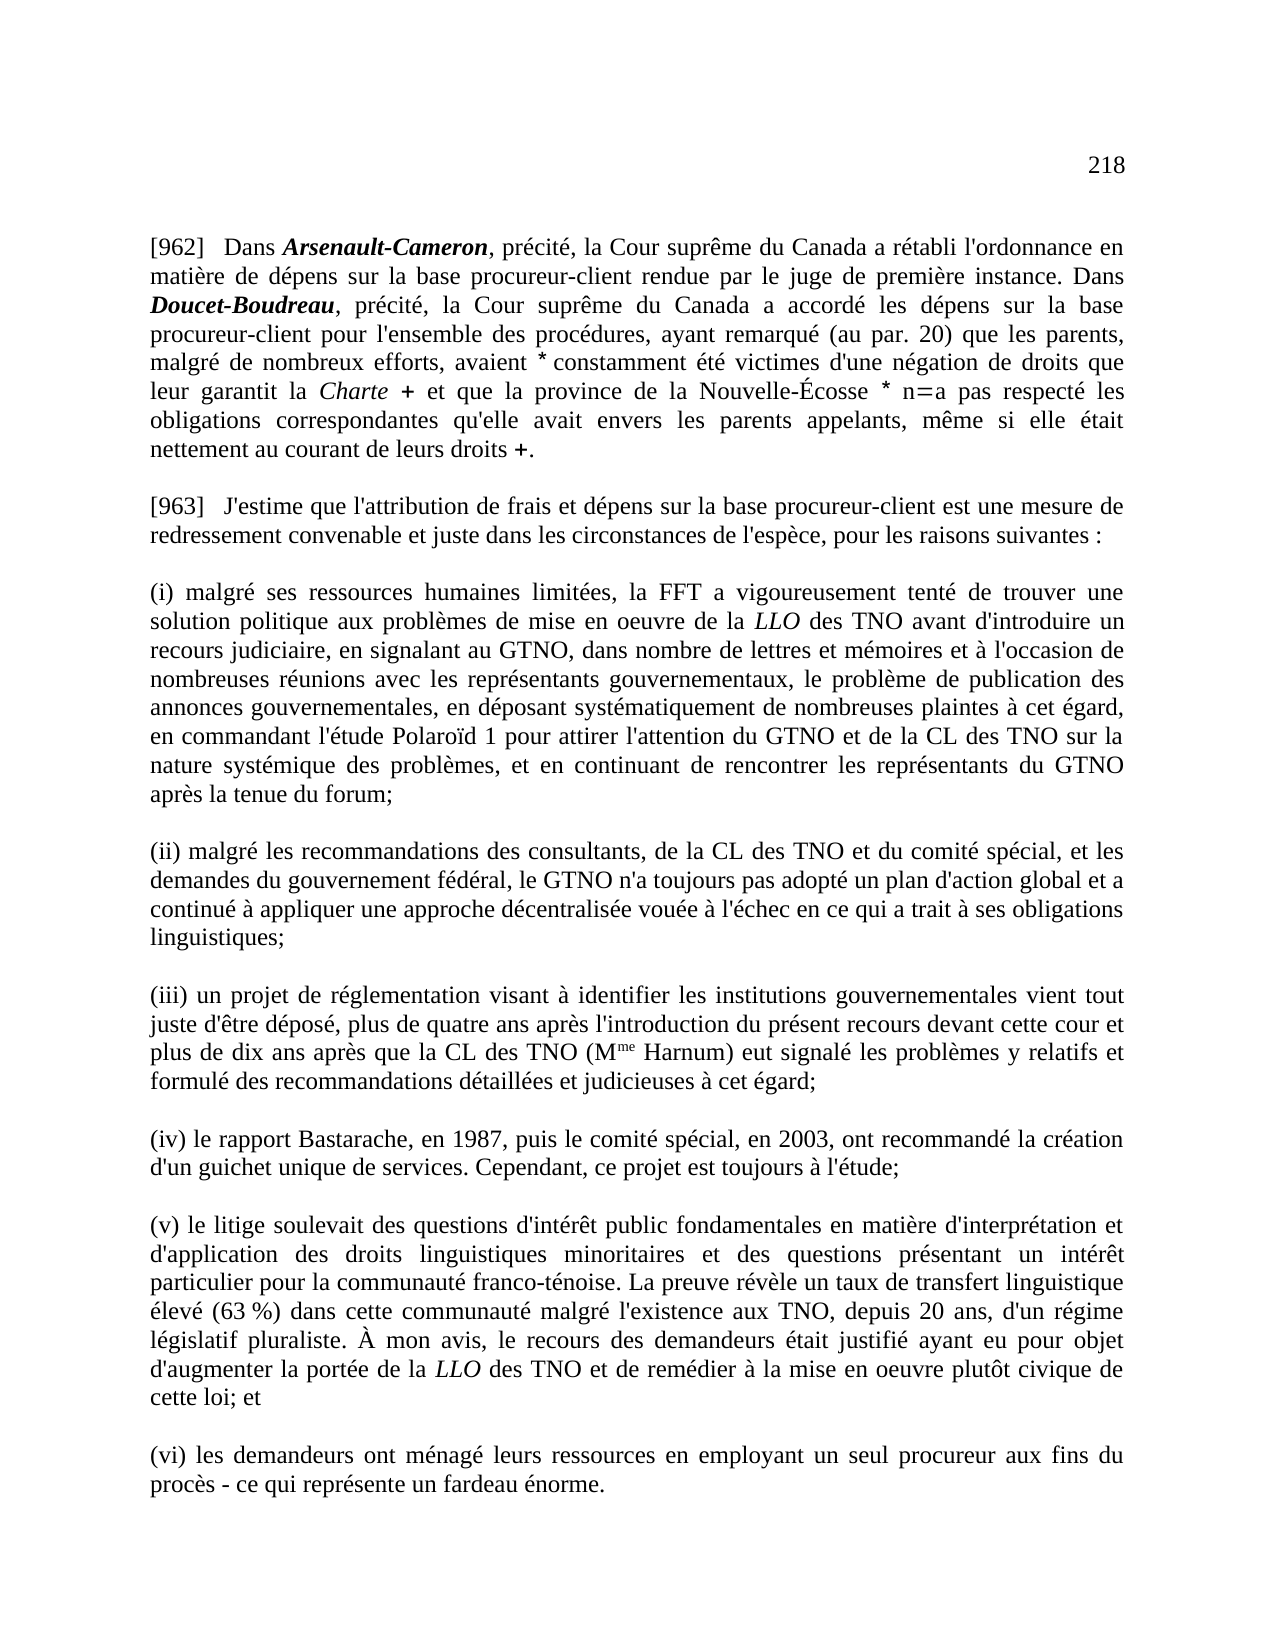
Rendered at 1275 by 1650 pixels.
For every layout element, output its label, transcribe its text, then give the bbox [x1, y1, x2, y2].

text J'estime que l'attribution de frais et dépens sur la base procureur-client est une mesure de redressement convenable et juste dans les circonstances de l'espèce, pour les raisons suivantes : [150, 491, 1125, 549]
text (ii) malgré les recommandations des consultants, de la CL des TNO et du comité spécial, et les demandes du gouvernement fédéral, le GTNO n'a toujours pas adopté un plan d'action global et a continué à appliquer une approche décentralisée vouée à l'échec en ce qui a trait à ses obligations linguistiques; [150, 836, 1125, 951]
text (iii) un projet de réglementation visant à identifier les institutions gouvernementales vient tout juste d'être déposé, plus de quatre ans après l'introduction du présent recours devant cette cour et plus de dix ans après que la CL des TNO (Mme Harnum) eut signalé les problèmes y relatifs et formulé des recommandations détaillées et judicieuses à cet égard; [150, 980, 1125, 1095]
text (iv) le rapport Bastarache, en 1987, puis le comité spécial, en 2003, ont recommandé la création d'un guichet unique de services. Cependant, ce projet est toujours à l'étude; [150, 1124, 1125, 1181]
text (vi) les demandeurs ont ménagé leurs ressources en employant un seul procureur aux fins du procès - ce qui représente un fardeau énorme. [150, 1440, 1125, 1497]
text (v) le litige soulevait des questions d'intérêt public fondamentales en matière d'interprétation et d'application des droits linguistiques minoritaires et des questions présentant un intérêt particulier pour la communauté franco-ténoise. La preuve révèle un taux de transfert linguistique élevé (63 %) dans cette communauté malgré l'existence aux TNO, depuis 20 ans, d'un régime législatif pluraliste. À mon avis, le recours des demandeurs était justifié ayant eu pour objet d'augmenter la portée de la LLO des TNO et de remédier à la mise en oeuvre plutôt civique de cette loi; et [150, 1210, 1125, 1411]
text (i) malgré ses ressources humaines limitées, la FFT a vigoureusement tenté de trouver une solution politique aux problèmes de mise en oeuvre de la LLO des TNO avant d'introduire un recours judiciaire, en signalant au GTNO, dans nombre de lettres et mémoires et à l'occasion de nombreuses réunions avec les représentants gouvernementaux, le problème de publication des annonces gouvernementales, en déposant systématiquement de nombreuses plaintes à cet égard, en commandant l'étude Polaroïd 1 pour attirer l'attention du GTNO et de la CL des TNO sur la nature systémique des problèmes, et en continuant de rencontrer les représentants du GTNO après la tenue du forum; [150, 577, 1125, 807]
text Dans Arsenault-Cameron, précité, la Cour suprême du Canada a rétabli l'ordonnance en matière de dépens sur la base procureur-client rendue par le juge de première instance. Dans Doucet-Boudreau, précité, la Cour suprême du Canada a accordé les dépens sur la base procureur-client pour l'ensemble des procédures, ayant remarqué (au par. 20) que les parents, malgré de nombreux efforts, avaient constamment été victimes d'une négation de droits que leur garantit la Charte et que la province de la Nouvelle-Écosse na pas respecté les obligations correspondantes qu'elle avait envers les parents appelants, même si elle était nettement au courant de leurs droits . [150, 232, 1125, 462]
